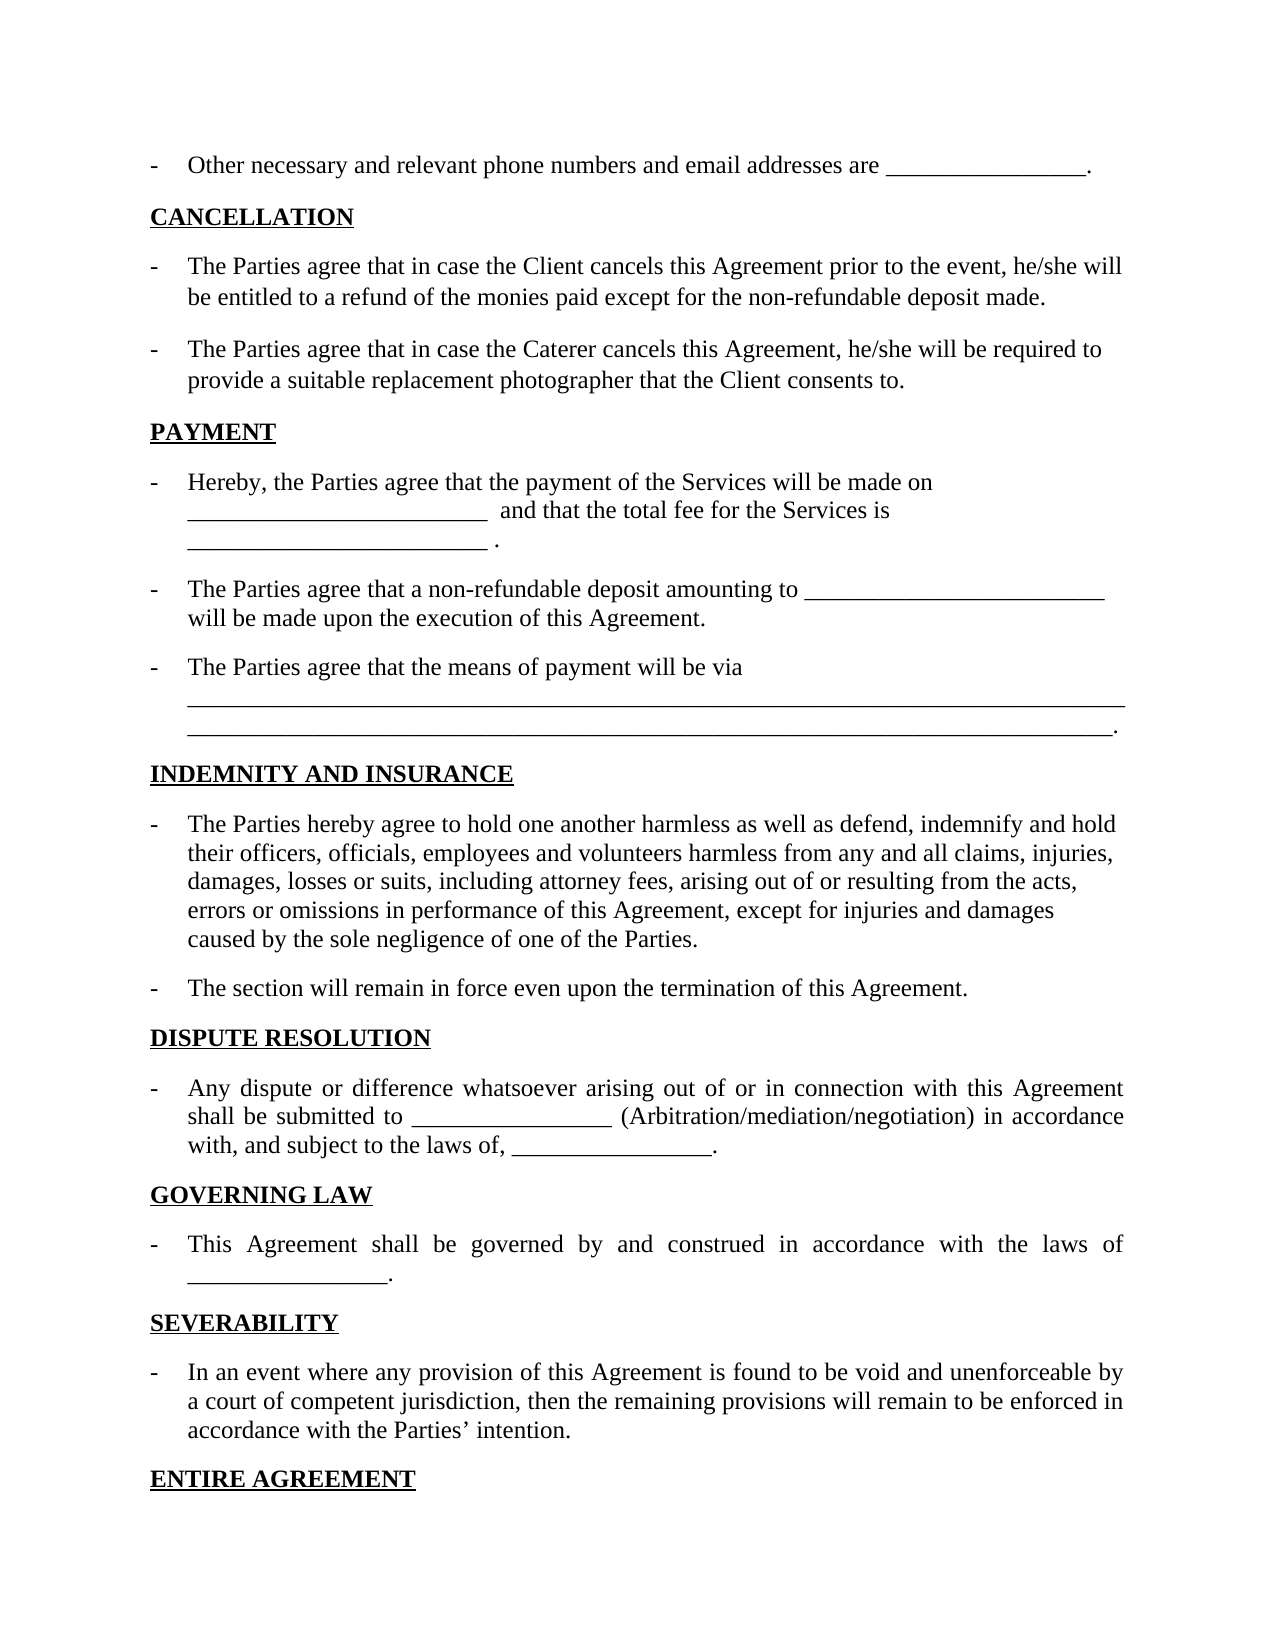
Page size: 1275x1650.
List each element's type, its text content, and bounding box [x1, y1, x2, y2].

list The Parties agree that in case the Caterer cancels this Agreement, he/she will be required to provide a suitable replacement photographer that the Client consents to. [150, 334, 1125, 394]
text INDEMNITY AND INSURANCE [150, 759, 1125, 788]
text SEVERABILITY [150, 1308, 1125, 1336]
list The Parties agree that a non-refundable deposit amounting to ________________________ will be made upon the execution of this Agreement. [150, 574, 1125, 631]
list The Parties agree that the means of payment will be via _____________________________________________________________________________________________________________________________________________________. [150, 652, 1125, 738]
list In an event where any provision of this Agreement is found to be void and unenforceable by a court of competent jurisdiction, then the remaining provisions will remain to be enforced in accordance with the Parties’ intention. [150, 1357, 1125, 1443]
list The Parties hereby agree to hold one another harmless as well as defend, indemnify and hold their officers, officials, employees and volunteers harmless from any and all claims, injuries, damages, losses or suits, including attorney fees, arising out of or resulting from the acts, errors or omissions in performance of this Agreement, except for injuries and damages caused by the sole negligence of one of the Parties. [150, 809, 1125, 953]
text GOVERNING LAW [150, 1180, 1125, 1208]
list Hereby, the Parties agree that the payment of the Services will be made on ________________________ and that the total fee for the Services is ________________________ . [150, 467, 1125, 553]
text CANCELLATION [150, 202, 1125, 231]
text DISPUTE RESOLUTION [150, 1023, 1125, 1052]
list Other necessary and relevant phone numbers and email addresses are ________________. [150, 150, 1125, 179]
text ENTIRE AGREEMENT [150, 1464, 1125, 1493]
list Any dispute or difference whatsoever arising out of or in connection with this Agreement shall be submitted to ________________ (Arbitration/mediation/negotiation) in accordance with, and subject to the laws of, ________________. [150, 1073, 1125, 1159]
list This Agreement shall be governed by and construed in accordance with the laws of ________________. [150, 1229, 1125, 1287]
list The Parties agree that in case the Client cancels this Agreement prior to the event, he/she will be entitled to a refund of the monies paid except for the non-refundable deposit made. [150, 251, 1125, 311]
text PAYMENT [150, 417, 1125, 446]
list The section will remain in force even upon the termination of this Agreement. [150, 973, 1125, 1002]
